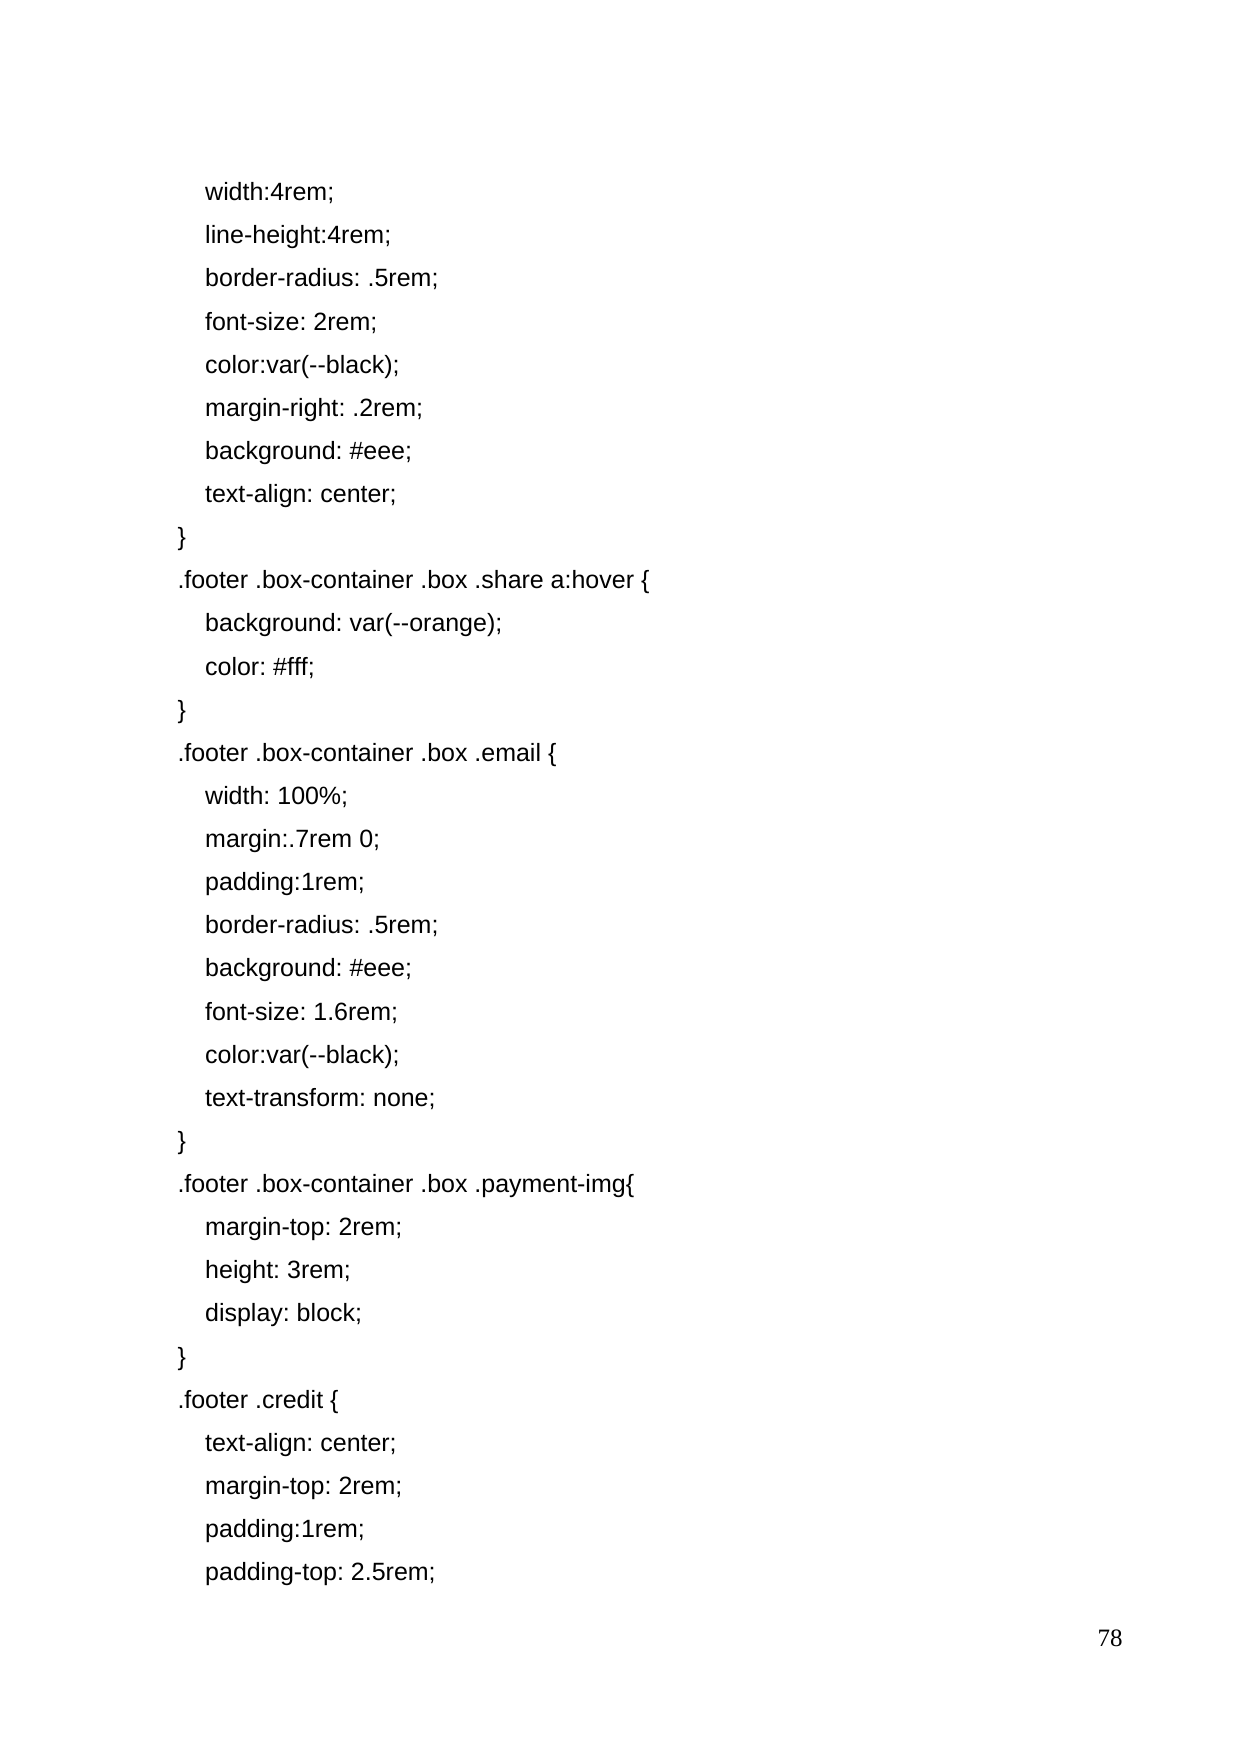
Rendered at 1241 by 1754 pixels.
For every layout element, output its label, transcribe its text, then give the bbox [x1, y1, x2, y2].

text height: 3rem; [177, 1255, 1122, 1284]
text background: var(--orange); [177, 608, 1122, 637]
text } [177, 522, 1122, 551]
text text-transform: none; [177, 1083, 1122, 1112]
text padding-top: 2.5rem; [177, 1557, 1122, 1586]
text padding:1rem; [177, 1514, 1122, 1543]
text font-size: 1.6rem; [177, 997, 1122, 1025]
text text-align: center; [177, 1428, 1122, 1457]
text } [177, 1342, 1122, 1370]
text background: #eee; [177, 436, 1122, 465]
text text-align: center; [177, 479, 1122, 508]
text margin-top: 2rem; [177, 1471, 1122, 1500]
text } [177, 1126, 1122, 1155]
text width: 100%; [177, 781, 1122, 810]
text color:var(--black); [177, 1040, 1122, 1068]
text .footer .credit { [177, 1385, 1122, 1413]
text margin-right: .2rem; [177, 393, 1122, 422]
text .footer .box-container .box .email { [177, 738, 1122, 767]
text color: #fff; [177, 652, 1122, 680]
text margin-top: 2rem; [177, 1212, 1122, 1241]
text color:var(--black); [177, 350, 1122, 378]
text line-height:4rem; [177, 220, 1122, 249]
text padding:1rem; [177, 867, 1122, 896]
text width:4rem; [177, 177, 1122, 206]
text .footer .box-container .box .share a:hover { [177, 565, 1122, 594]
text margin:.7rem 0; [177, 824, 1122, 853]
text .footer .box-container .box .payment-img{ [177, 1169, 1122, 1198]
text display: block; [177, 1298, 1122, 1327]
text background: #eee; [177, 953, 1122, 982]
text border-radius: .5rem; [177, 263, 1122, 292]
text border-radius: .5rem; [177, 910, 1122, 939]
text font-size: 2rem; [177, 307, 1122, 335]
text } [177, 695, 1122, 723]
